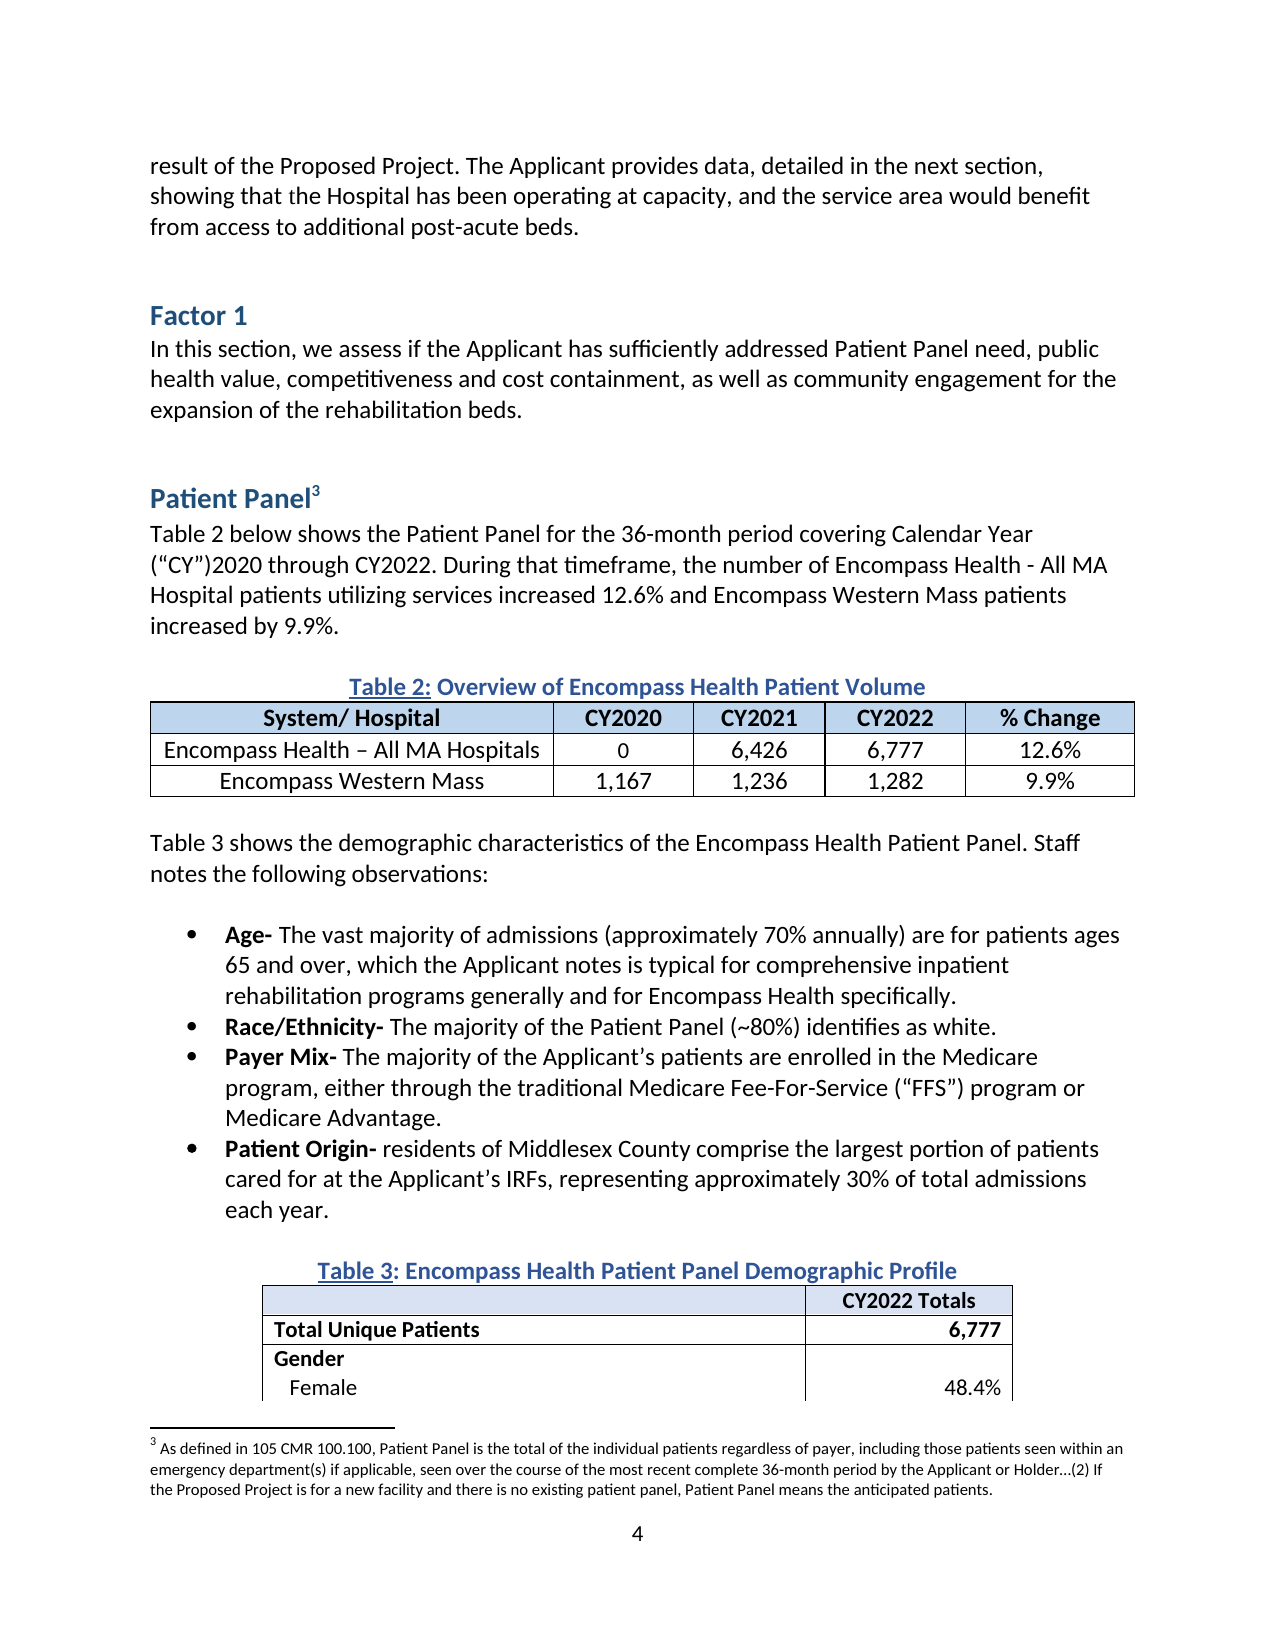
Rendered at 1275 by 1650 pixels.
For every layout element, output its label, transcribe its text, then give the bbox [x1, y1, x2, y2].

text Table 3 shows the demographic characteristics of the Encompass Health Patient Panel. Staff notes the following observations: [150, 828, 1125, 889]
table_cell 6,777 [826, 734, 965, 764]
text Table 2 below shows the Patient Panel for the 36-month period covering Calendar Year (“CY”)2020 through CY2022. During that timeframe, the number of Encompass Health - All MA Hospital patients utilizing services increased 12.6% and Encompass Western Mass patients increased by 9.9%. [150, 518, 1125, 640]
subtitle Patient Panel [150, 480, 1125, 515]
list Age- The vast majority of admissions (approximately 70% annually) are for patients ages 65 and over, which the Applicant notes is typical for comprehensive inpatient rehabilitation programs generally and for Encompass Health specifically. [187, 919, 1125, 1011]
table_cell 6,777 [806, 1316, 1012, 1343]
table_cell [806, 1345, 1012, 1373]
table_header [263, 1286, 805, 1314]
table_cell Female [263, 1373, 805, 1401]
table_header CY2022 Totals [806, 1286, 1012, 1314]
table_cell 6,426 [694, 734, 824, 764]
table_cell 1,236 [694, 766, 824, 796]
table_cell 1,282 [826, 766, 965, 796]
table_header System/ Hospital [151, 703, 553, 733]
text In this section, we assess if the Applicant has sufficiently addressed Patient Panel need, public health value, competitiveness and cost containment, as well as community engagement for the expansion of the rehabilitation beds. [150, 333, 1125, 424]
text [150, 150, 1125, 242]
table_cell 48.4% [806, 1373, 1012, 1401]
table_cell 12.6% [966, 734, 1134, 764]
table_header CY2021 [694, 703, 824, 733]
text Table 3: Encompass Health Patient Panel Demographic Profile [150, 1255, 1125, 1285]
table_cell Total Unique Patients [263, 1316, 805, 1343]
table_cell Encompass Health – All MA Hospitals [151, 734, 553, 764]
table_cell 1,167 [554, 766, 693, 796]
text Table 2: Overview of Encompass Health Patient Volume [150, 671, 1125, 701]
table_cell Gender [263, 1345, 805, 1373]
list Patient Origin- residents of Middlesex County comprise the largest portion of patients cared for at the Applicant’s IRFs, representing approximately 30% of total admissions each year. [187, 1133, 1125, 1224]
table_header % Change [966, 703, 1134, 733]
list Payer Mix- The majority of the Applicant’s patients are enrolled in the Medicare program, either through the traditional Medicare Fee-For-Service (“FFS”) program or Medicare Advantage. [187, 1041, 1125, 1133]
list Race/Ethnicity- The majority of the Patient Panel (~80%) identifies as white. [187, 1011, 1125, 1041]
table_cell Encompass Western Mass [151, 766, 553, 796]
table_cell 6,019 [554, 734, 693, 764]
table_header CY2022 [826, 703, 965, 733]
table_header CY2020 [554, 703, 693, 733]
table_cell 9.9% [966, 766, 1134, 796]
subtitle Factor 1 [150, 297, 1125, 333]
